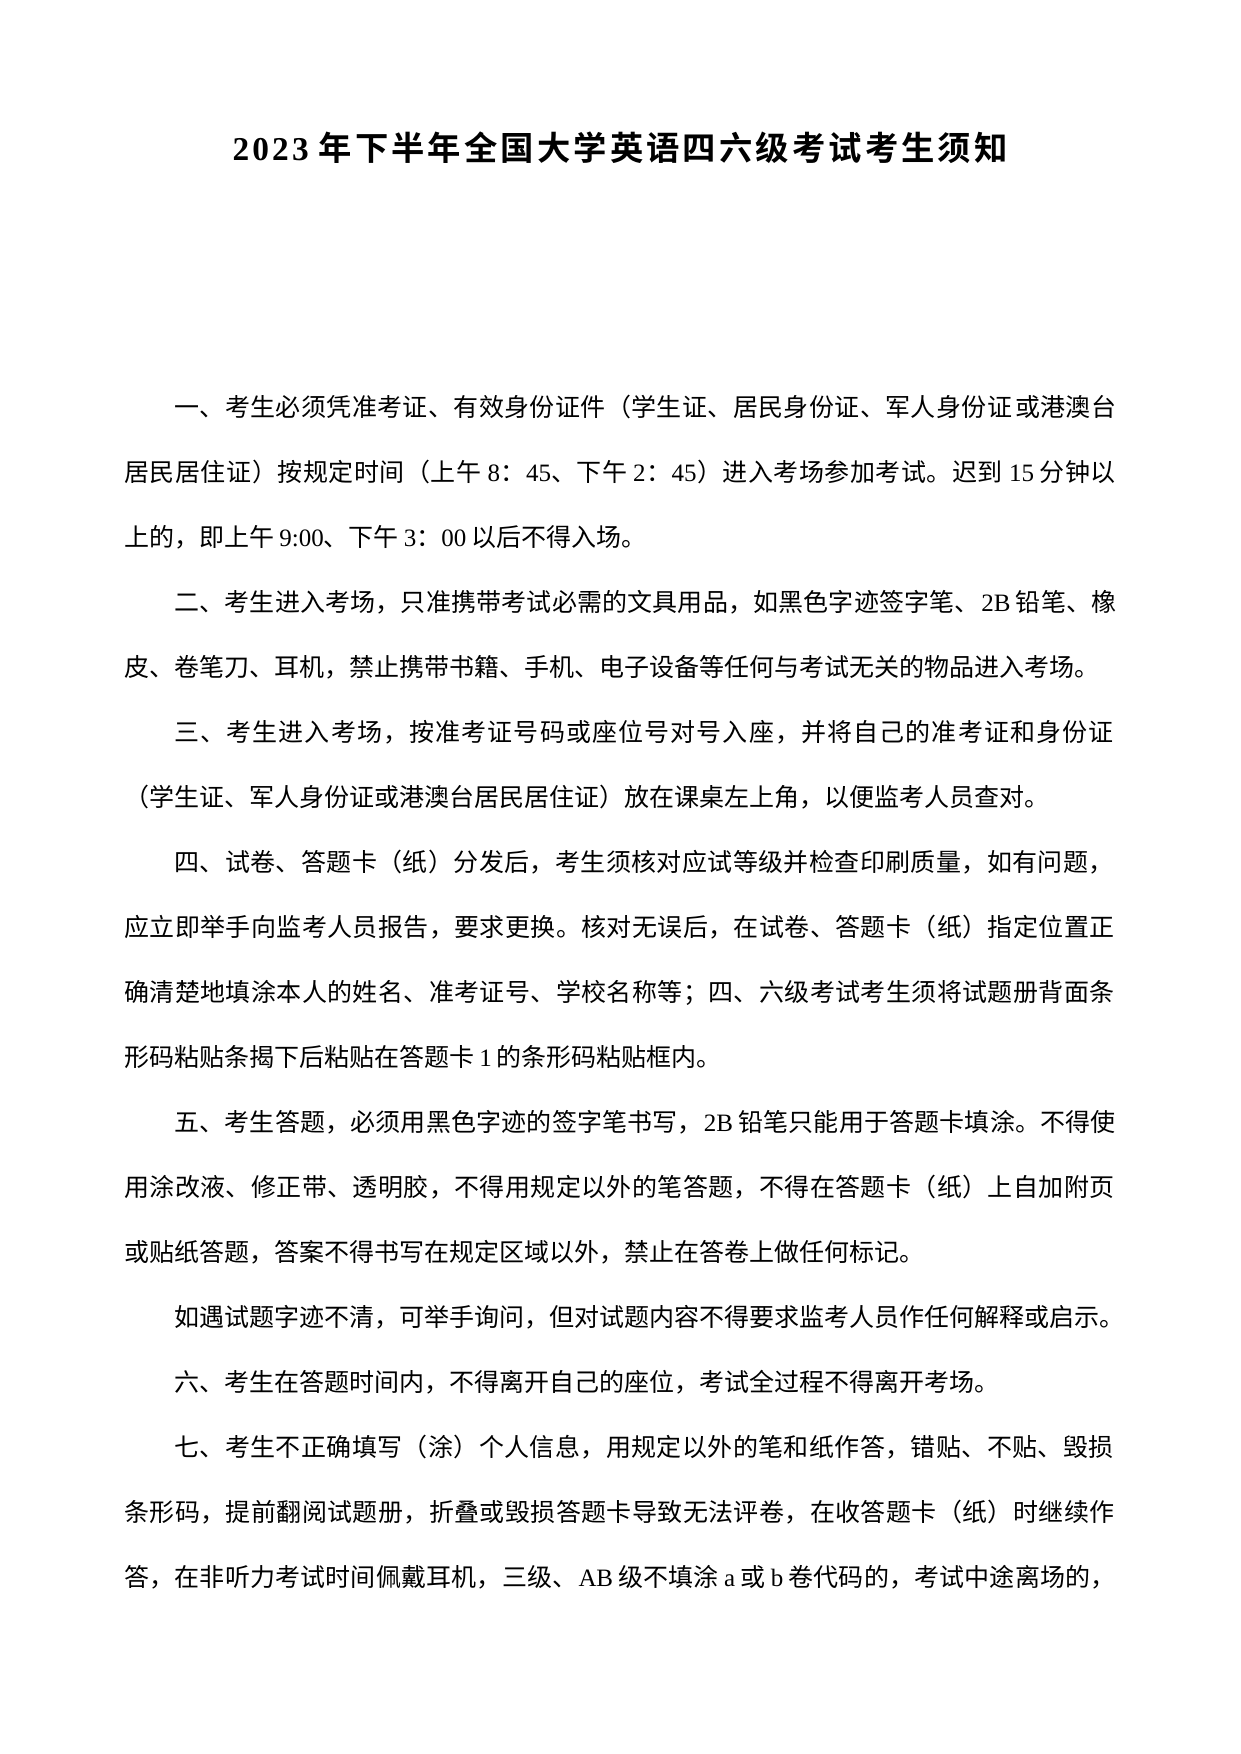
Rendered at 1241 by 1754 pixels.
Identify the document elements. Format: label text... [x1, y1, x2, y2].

text 四、试卷、答题卡（纸）分发后，考生须核对应试等级并检查印刷质量，如有问题，应立即举手向监考人员报告，要求更换。核对无误后，在试卷、答题卡（纸）指定位置正确清楚地填涂本人的姓名、准考证号、学校名称等；四、六级考试考生须将试题册背面条形码粘贴条揭下后粘贴在答题卡1的条形码粘贴框内。 [124, 828, 1116, 1088]
text 2023年下半年全国大学英语四六级考试考生须知 [124, 113, 1116, 178]
text 二、考生进入考场，只准携带考试必需的文具用品，如黑色字迹签字笔、2B铅笔、橡皮、卷笔刀、耳机，禁止携带书籍、手机、电子设备等任何与考试无关的物品进入考场。 [124, 568, 1116, 698]
text 六、考生在答题时间内，不得离开自己的座位，考试全过程不得离开考场。 [124, 1348, 1116, 1413]
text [124, 1413, 1116, 1608]
text 三、考生进入考场，按准考证号码或座位号对号入座，并将自己的准考证和身份证（学生证、军人身份证或港澳台居民居住证）放在课桌左上角，以便监考人员查对。 [124, 698, 1116, 828]
text 一、考生必须凭准考证、有效身份证件（学生证、居民身份证、军人身份证或港澳台居民居住证）按规定时间（上午8：45、下午2：45）进入考场参加考试。迟到15分钟以上的，即上午9:00、下午3：00以后不得入场。 [124, 373, 1116, 568]
text 如遇试题字迹不清，可举手询问，但对试题内容不得要求监考人员作任何解释或启示。 [124, 1283, 1116, 1348]
text 五、考生答题，必须用黑色字迹的签字笔书写，2B铅笔只能用于答题卡填涂。不得使用涂改液、修正带、透明胶，不得用规定以外的笔答题，不得在答题卡（纸）上自加附页或贴纸答题，答案不得书写在规定区域以外，禁止在答卷上做任何标记。 [124, 1088, 1116, 1283]
